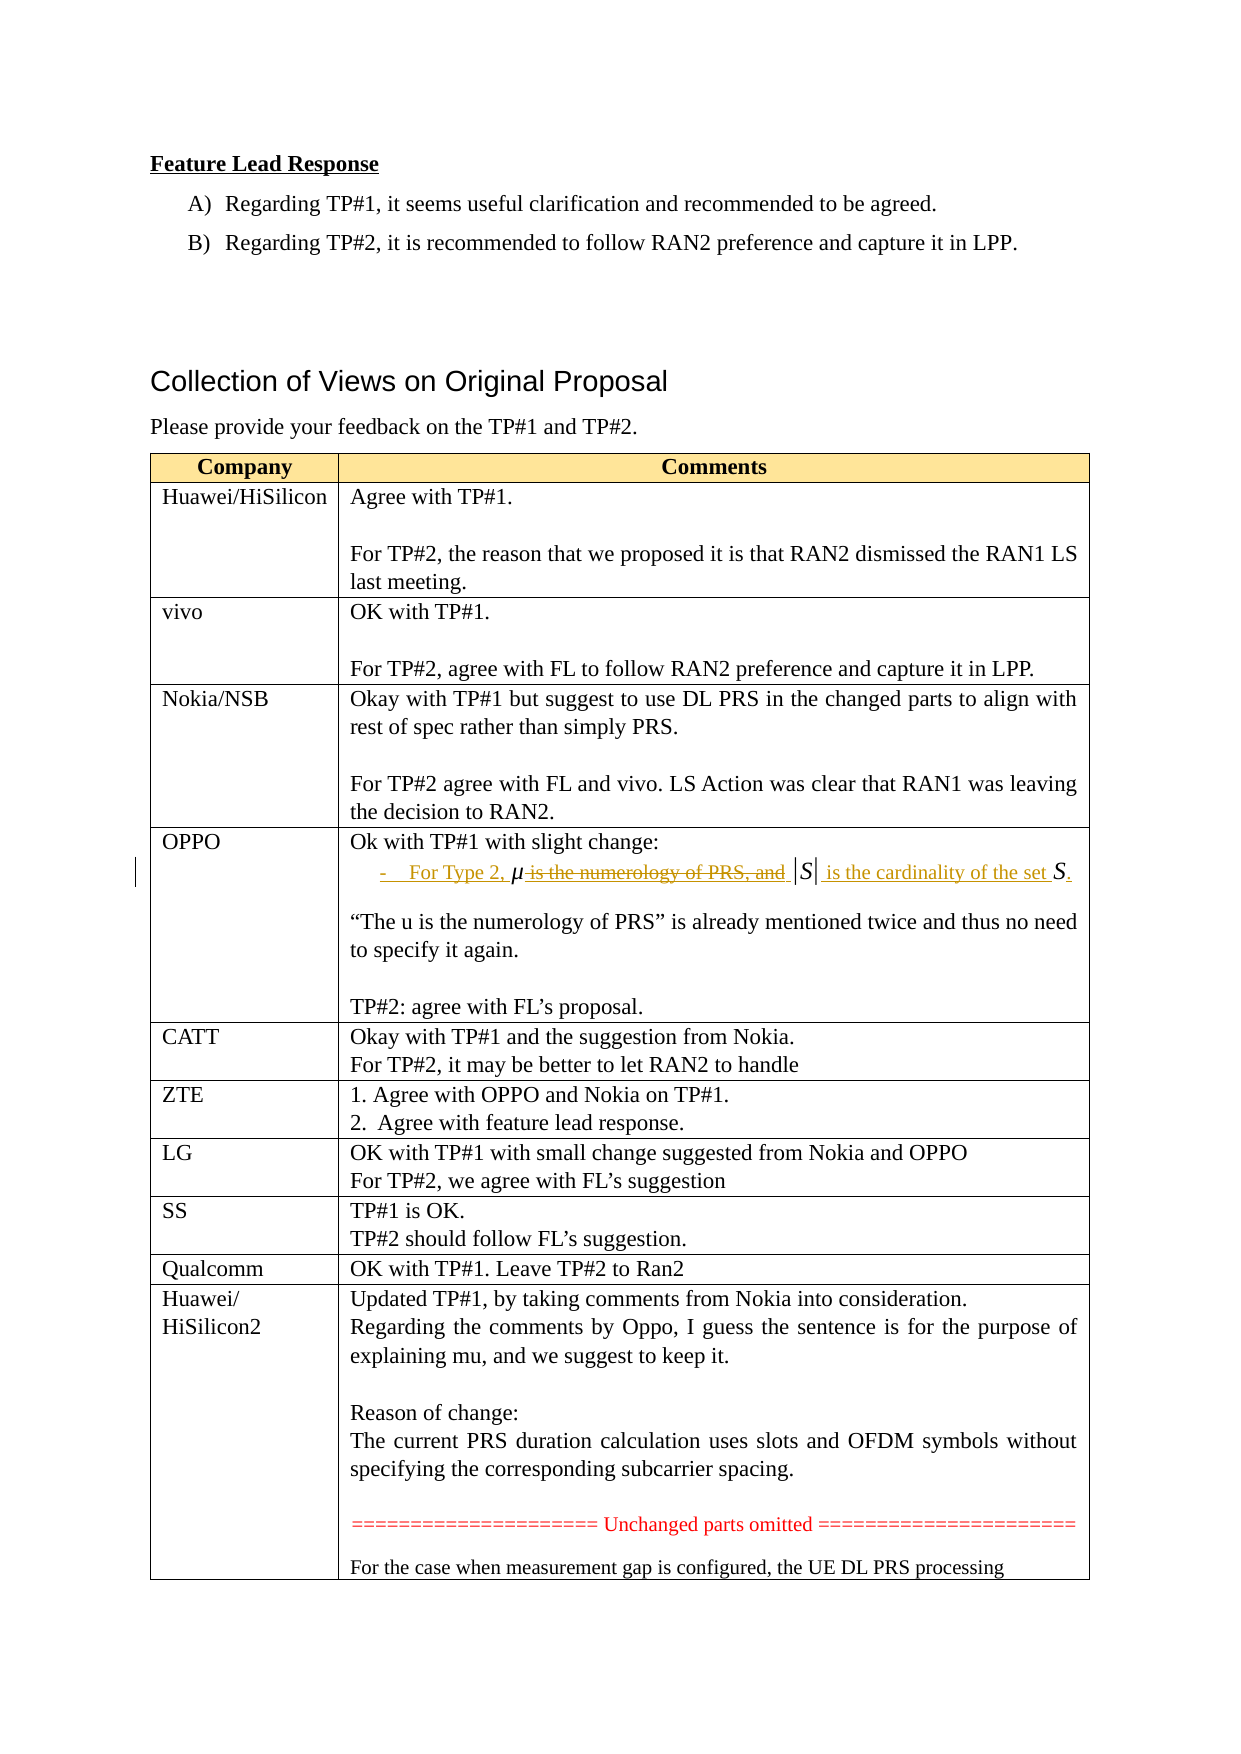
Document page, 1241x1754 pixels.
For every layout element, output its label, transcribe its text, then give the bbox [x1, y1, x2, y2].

text Please provide your feedback on the TP#1 and TP#2. [150, 413, 1090, 440]
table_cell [339, 1285, 1089, 1579]
table_cell Agree with TP#1. For TP#2, the reason that we proposed it is that RAN2 dismissed the RAN1 LS last meeting. [339, 483, 1089, 597]
table_cell OPPO [151, 828, 338, 1022]
table_cell OK with TP#1. Leave TP#2 to Ran2 [339, 1255, 1089, 1284]
table_cell OK with TP#1 with small change suggested from Nokia and OPPO For TP#2, we agree with FL’s suggestion [339, 1139, 1089, 1196]
table_cell SS [151, 1197, 338, 1254]
table_cell Huawei/HiSilicon2 [151, 1285, 338, 1579]
table_cell ZTE [151, 1081, 338, 1138]
table_cell Nokia/NSB [151, 685, 338, 827]
table_cell vivo [151, 598, 338, 684]
table_cell Qualcomm [151, 1255, 338, 1284]
subtitle Collection of Views on Original Proposal [150, 364, 1090, 398]
table_cell OK with TP#1. For TP#2, agree with FL to follow RAN2 preference and capture it in LPP. [339, 598, 1089, 684]
list Regarding TP#2, it is recommended to follow RAN2 preference and capture it in LPP. [187, 229, 1090, 256]
table_cell LG [151, 1139, 338, 1196]
table_header Comments [339, 454, 1089, 482]
list Regarding TP#1, it seems useful clarification and recommended to be agreed. [187, 189, 1090, 217]
table_cell Okay with TP#1 but suggest to use DL PRS in the changed parts to align with rest of spec rather than simply PRS. For TP#2 agree with FL and vivo. LS Action was clear that RAN1 was leaving the decision to RAN2. [339, 685, 1089, 827]
table_cell Ok with TP#1 with slight change: “The u is the numerology of PRS” is already mentioned twice and thus no need to specify it again. TP#2: agree with FL’s proposal. [339, 828, 1089, 1022]
table_cell Okay with TP#1 and the suggestion from Nokia. For TP#2, it may be better to let RAN2 to handle [339, 1023, 1089, 1080]
table_header Company [151, 454, 338, 482]
table_cell Agree with OPPO and Nokia on TP#1. Agree with feature lead response. [339, 1081, 1089, 1138]
table_cell TP#1 is OK. TP#2 should follow FL’s suggestion. [339, 1197, 1089, 1254]
table_cell Huawei/HiSilicon [151, 483, 338, 597]
table_cell CATT [151, 1023, 338, 1080]
text Feature Lead Response [150, 150, 1090, 177]
